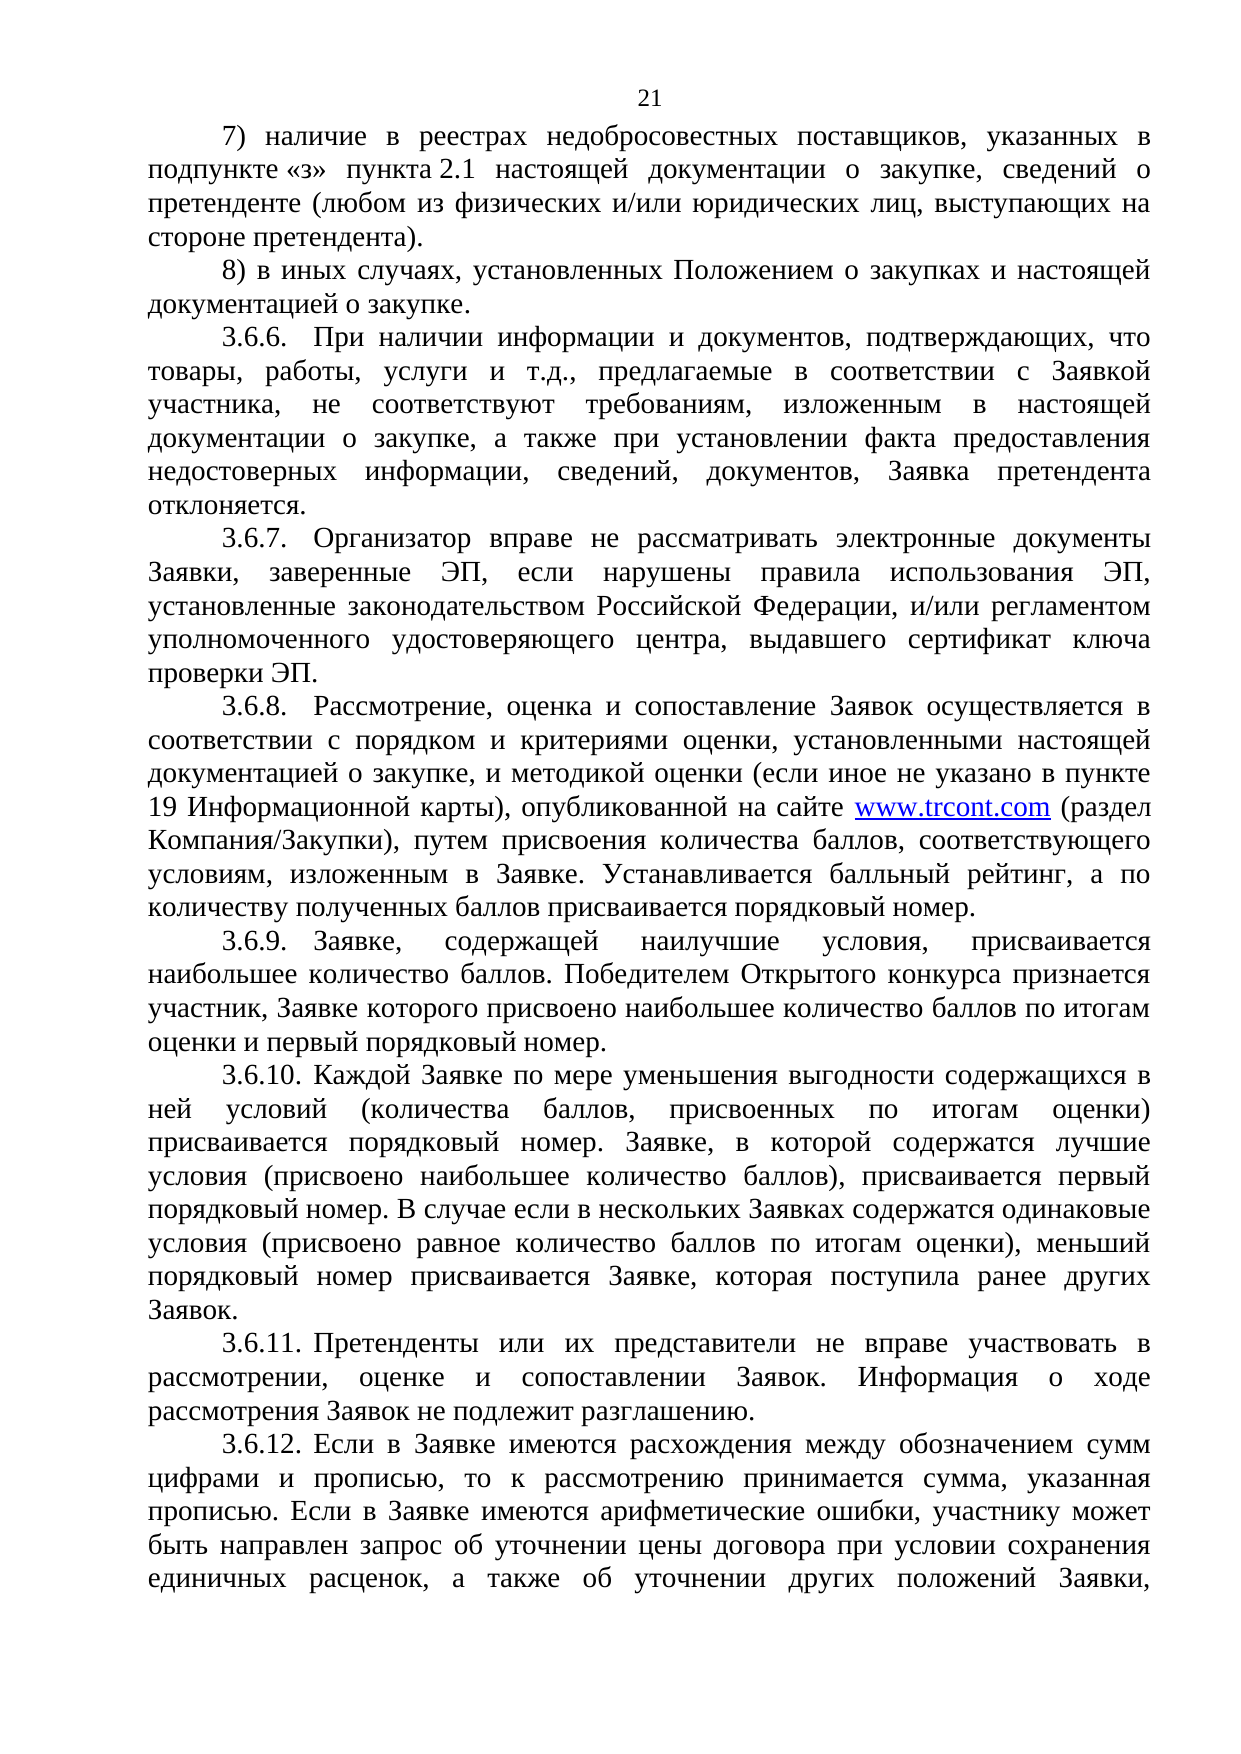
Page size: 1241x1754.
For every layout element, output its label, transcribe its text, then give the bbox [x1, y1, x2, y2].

list Рассмотрение, оценка и сопоставление Заявок осуществляется в соответствии с порядком и критериями оценки, установленными настоящей документацией о закупке, и методикой оценки (если иное не указано в пункте 19 Информационной карты), опубликованной на сайте www.trcont.com (раздел Компания/Закупки), путем присвоения количества баллов, соответствующего условиям, изложенным в Заявке. Устанавливается балльный рейтинг, а по количеству полученных баллов присваивается порядковый номер. [148, 688, 1152, 923]
text 8) в иных случаях, установленных Положением о закупках и настоящей документацией о закупке. [148, 252, 1152, 319]
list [148, 1426, 1152, 1594]
list Каждой Заявке по мере уменьшения выгодности содержащихся в ней условий (количества баллов, присвоенных по итогам оценки) присваивается порядковый номер. Заявке, в которой содержатся лучшие условия (присвоено наибольшее количество баллов), присваивается первый порядковый номер. В случае если в нескольких Заявках содержатся одинаковые условия (присвоено равное количество баллов по итогам оценки), меньший порядковый номер присваивается Заявке, которая поступила ранее других Заявок. [148, 1057, 1152, 1326]
list Претенденты или их представители не вправе участвовать в рассмотрении, оценке и сопоставлении Заявок. Информация о ходе рассмотрения Заявок не подлежит разглашению. [148, 1326, 1152, 1426]
list При наличии информации и документов, подтверждающих, что товары, работы, услуги и т.д., предлагаемые в соответствии с Заявкой участника, не соответствуют требованиям, изложенным в настоящей документации о закупке, а также при установлении факта предоставления недостоверных информации, сведений, документов, Заявка претендента отклоняется. [148, 319, 1152, 521]
text 7) наличие в реестрах недобросовестных поставщиков, указанных в подпункте «з» пункта 2.1 настоящей документации о закупке, сведений о претенденте (любом из физических и/или юридических лиц, выступающих на стороне претендента). [148, 118, 1152, 252]
list Организатор вправе не рассматривать электронные документы Заявки, заверенные ЭП, если нарушены правила использования ЭП, установленные законодательством Российской Федерации, и/или регламентом уполномоченного удостоверяющего центра, выдавшего сертификат ключа проверки ЭП. [148, 521, 1152, 688]
list Заявке, содержащей наилучшие условия, присваивается наибольшее количество баллов. Победителем Открытого конкурса признается участник, Заявке которого присвоено наибольшее количество баллов по итогам оценки и первый порядковый номер. [148, 923, 1152, 1057]
